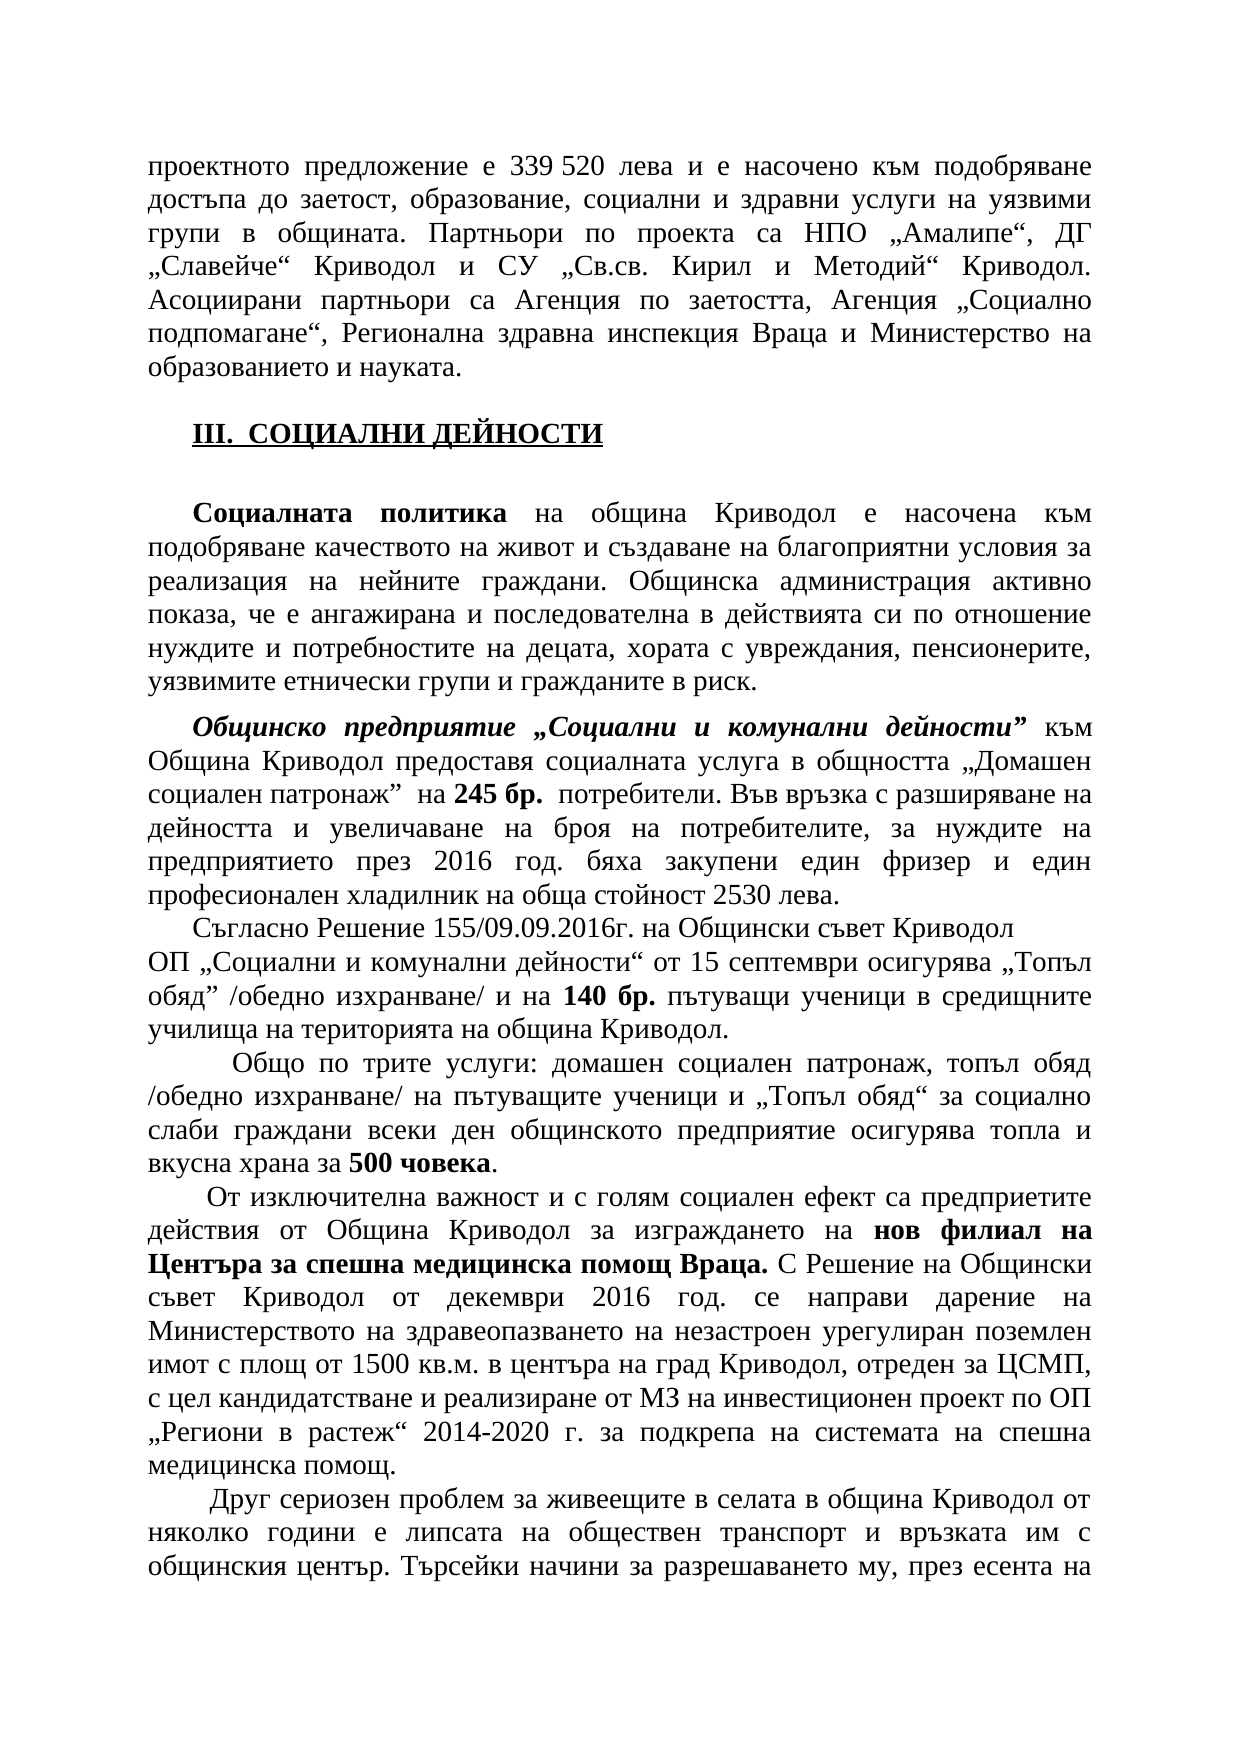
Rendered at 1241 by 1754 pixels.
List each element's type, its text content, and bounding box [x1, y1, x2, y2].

text Социалната политика на община Криводол е насочена към подобряване качеството на живот и създаване на благоприятни условия за реализация на нейните граждани. Общинска администрация активно показа, че е ангажирана и последователна в действията си по отношение нуждите и потребностите на децата, хората с увреждания, пенсионерите, уязвимите етнически групи и гражданите в риск. [148, 496, 1093, 697]
text От изключителна важност и с голям социален ефект са предприетите действия от Община Криводол за изграждането на нов филиал на Центъра за спешна медицинска помощ Враца. С Решение на Общински съвет Криводол от декември 2016 год. се направи дарение на Министерството на здравеопазването на незастроен урегулиран поземлен имот с площ от 1500 кв.м. в центъра на град Криводол, отреден за ЦСМП, с цел кандидатстване и реализиране от МЗ на инвестиционен проект по ОП „Региони в растеж“ 2014-2020 г. за подкрепа на системата на спешна медицинска помощ. [148, 1179, 1093, 1481]
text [148, 148, 1093, 382]
text Съгласно Решение 155/09.09.2016г. на Общински съвет Криводол [148, 911, 1093, 944]
text Общо по трите услуги: домашен социален патронаж, топъл обяд /обедно изхранване/ на пътуващите ученици и „Топъл обяд“ за социално слаби граждани всеки ден общинското предприятие осигурява топла и вкусна храна за 500 човека. [148, 1045, 1093, 1179]
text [148, 1481, 1093, 1581]
text Общинско предприятие „Социални и комунални дейности” към Община Криводол предоставя социалната услуга в общността „Домашен социален патронаж” на 245 бр. потребители. Във връзка с разширяване на дейността и увеличаване на броя на потребителите, за нуждите на предприятието през 2016 год. бяха закупени един фризер и един професионален хладилник на обща стойност 2530 лева. [148, 709, 1093, 911]
text ІІІ. СОЦИАЛНИ ДЕЙНОСТИ [148, 416, 1093, 449]
text ОП „Социални и комунални дейности“ от 15 септември осигурява „Топъл обяд” /обедно изхранване/ и на 140 бр. пътуващи ученици в средищните училища на територията на община Криводол. [148, 944, 1093, 1045]
